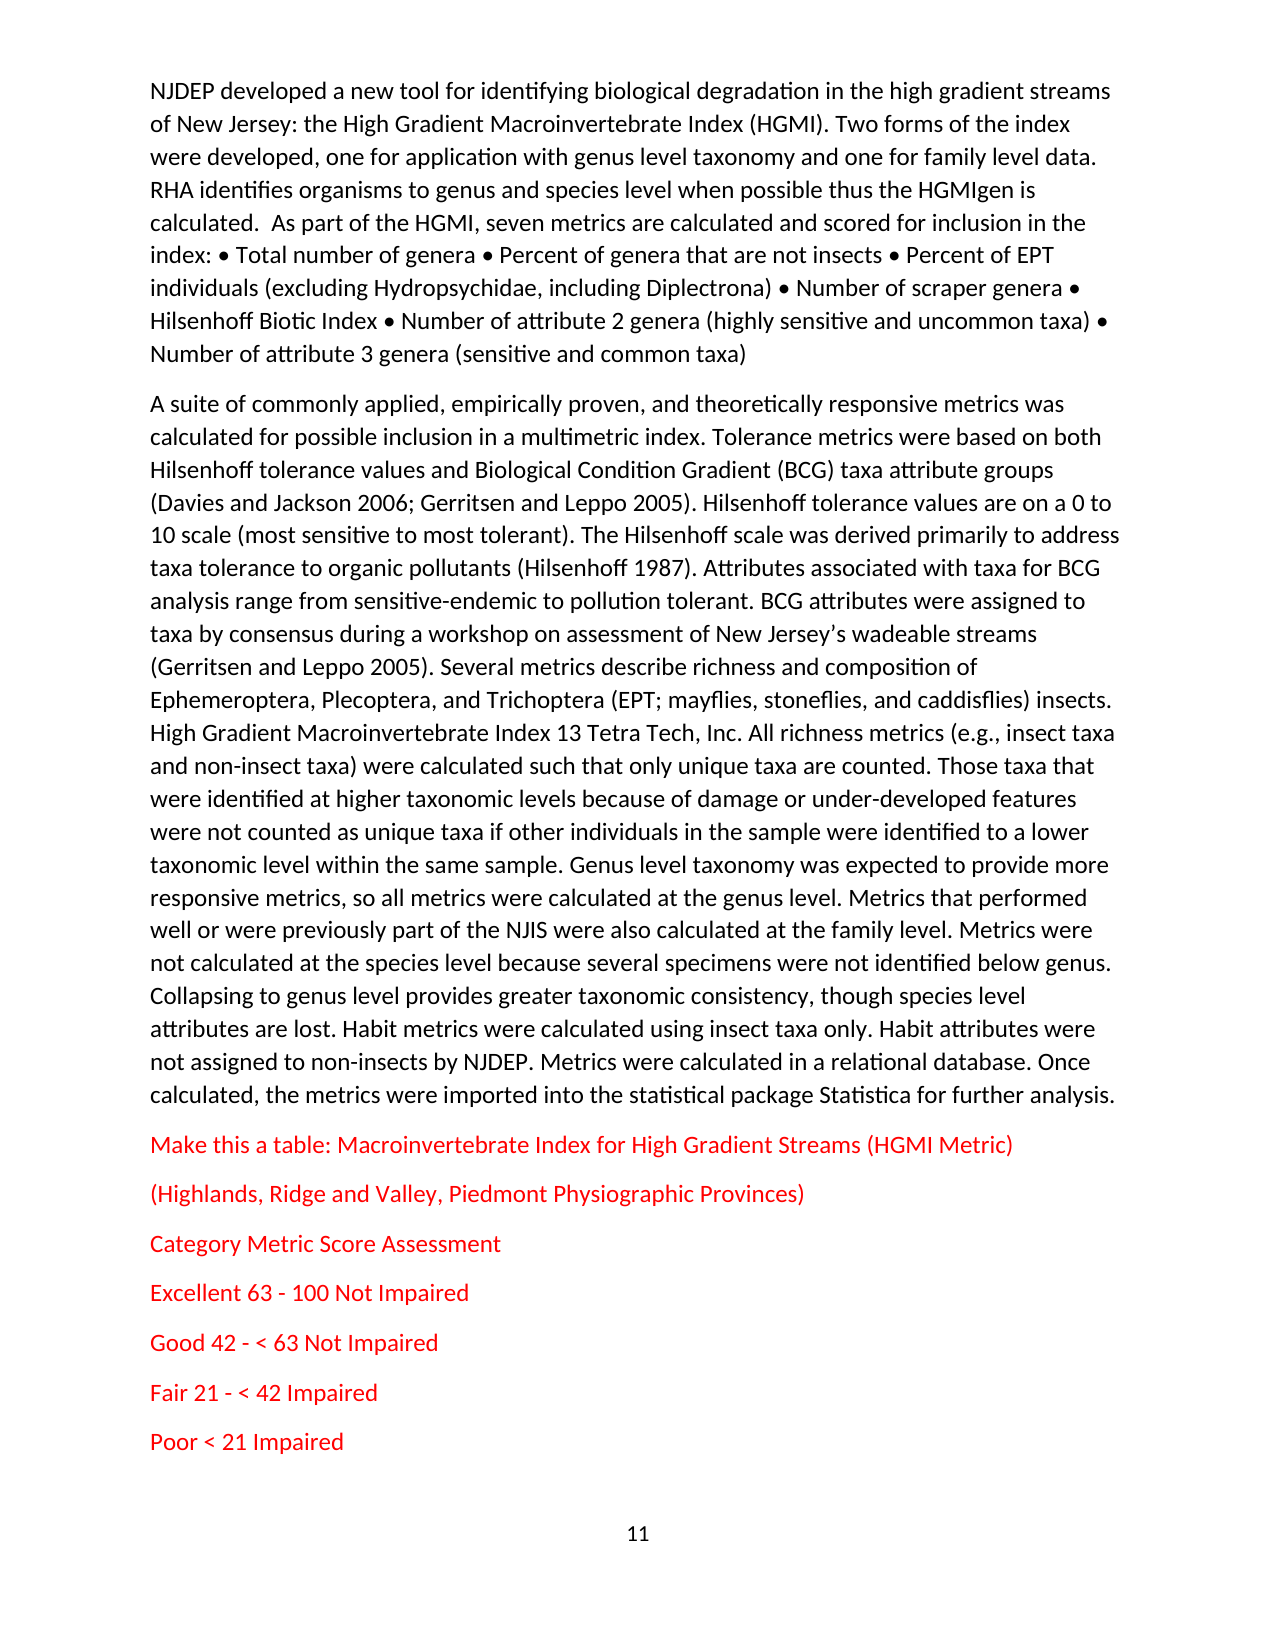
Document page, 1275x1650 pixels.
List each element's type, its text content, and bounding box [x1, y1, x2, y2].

text Excellent 63 - 100 Not Impaired [150, 1277, 1125, 1308]
text Poor < 21 Impaired [150, 1426, 1125, 1457]
text Good 42 - < 63 Not Impaired [150, 1327, 1125, 1358]
text Fair 21 - < 42 Impaired [150, 1377, 1125, 1407]
text Make this a table: Macroinvertebrate Index for High Gradient Streams (HGMI Metric) [150, 1129, 1125, 1159]
text Category Metric Score Assessment [150, 1228, 1125, 1258]
text (Highlands, Ridge and Valley, Piedmont Physiographic Provinces) [150, 1178, 1125, 1209]
text NJDEP developed a new tool for identifying biological degradation in the high gradient streams of New Jersey: the High Gradient Macroinvertebrate Index (HGMI). Two forms of the index were developed, one for application with genus level taxonomy and one for family level data. RHA identifies organisms to genus and species level when possible thus the HGMIgen is calculated. As part of the HGMI, seven metrics are calculated and scored for inclusion in the index: • Total number of genera • Percent of genera that are not insects • Percent of EPT individuals (excluding Hydropsychidae, including Diplectrona) • Number of scraper genera • Hilsenhoff Biotic Index • Number of attribute 2 genera (highly sensitive and uncommon taxa) • Number of attribute 3 genera (sensitive and common taxa) [150, 75, 1125, 369]
text A suite of commonly applied, empirically proven, and theoretically responsive metrics was calculated for possible inclusion in a multimetric index. Tolerance metrics were based on both Hilsenhoff tolerance values and Biological Condition Gradient (BCG) taxa attribute groups (Davies and Jackson 2006; Gerritsen and Leppo 2005). Hilsenhoff tolerance values are on a 0 to 10 scale (most sensitive to most tolerant). The Hilsenhoff scale was derived primarily to address taxa tolerance to organic pollutants (Hilsenhoff 1987). Attributes associated with taxa for BCG analysis range from sensitive-endemic to pollution tolerant. BCG attributes were assigned to taxa by consensus during a workshop on assessment of New Jersey’s wadeable streams (Gerritsen and Leppo 2005). Several metrics describe richness and composition of Ephemeroptera, Plecoptera, and Trichoptera (EPT; mayflies, stoneflies, and caddisflies) insects. High Gradient Macroinvertebrate Index 13 Tetra Tech, Inc. All richness metrics (e.g., insect taxa and non-insect taxa) were calculated such that only unique taxa are counted. Those taxa that were identified at higher taxonomic levels because of damage or under-developed features were not counted as unique taxa if other individuals in the sample were identified to a lower taxonomic level within the same sample. Genus level taxonomy was expected to provide more responsive metrics, so all metrics were calculated at the genus level. Metrics that performed well or were previously part of the NJIS were also calculated at the family level. Metrics were not calculated at the species level because several specimens were not identified below genus. Collapsing to genus level provides greater taxonomic consistency, though species level attributes are lost. Habit metrics were calculated using insect taxa only. Habit attributes were not assigned to non-insects by NJDEP. Metrics were calculated in a relational database. Once calculated, the metrics were imported into the statistical package Statistica for further analysis. [150, 388, 1125, 1110]
